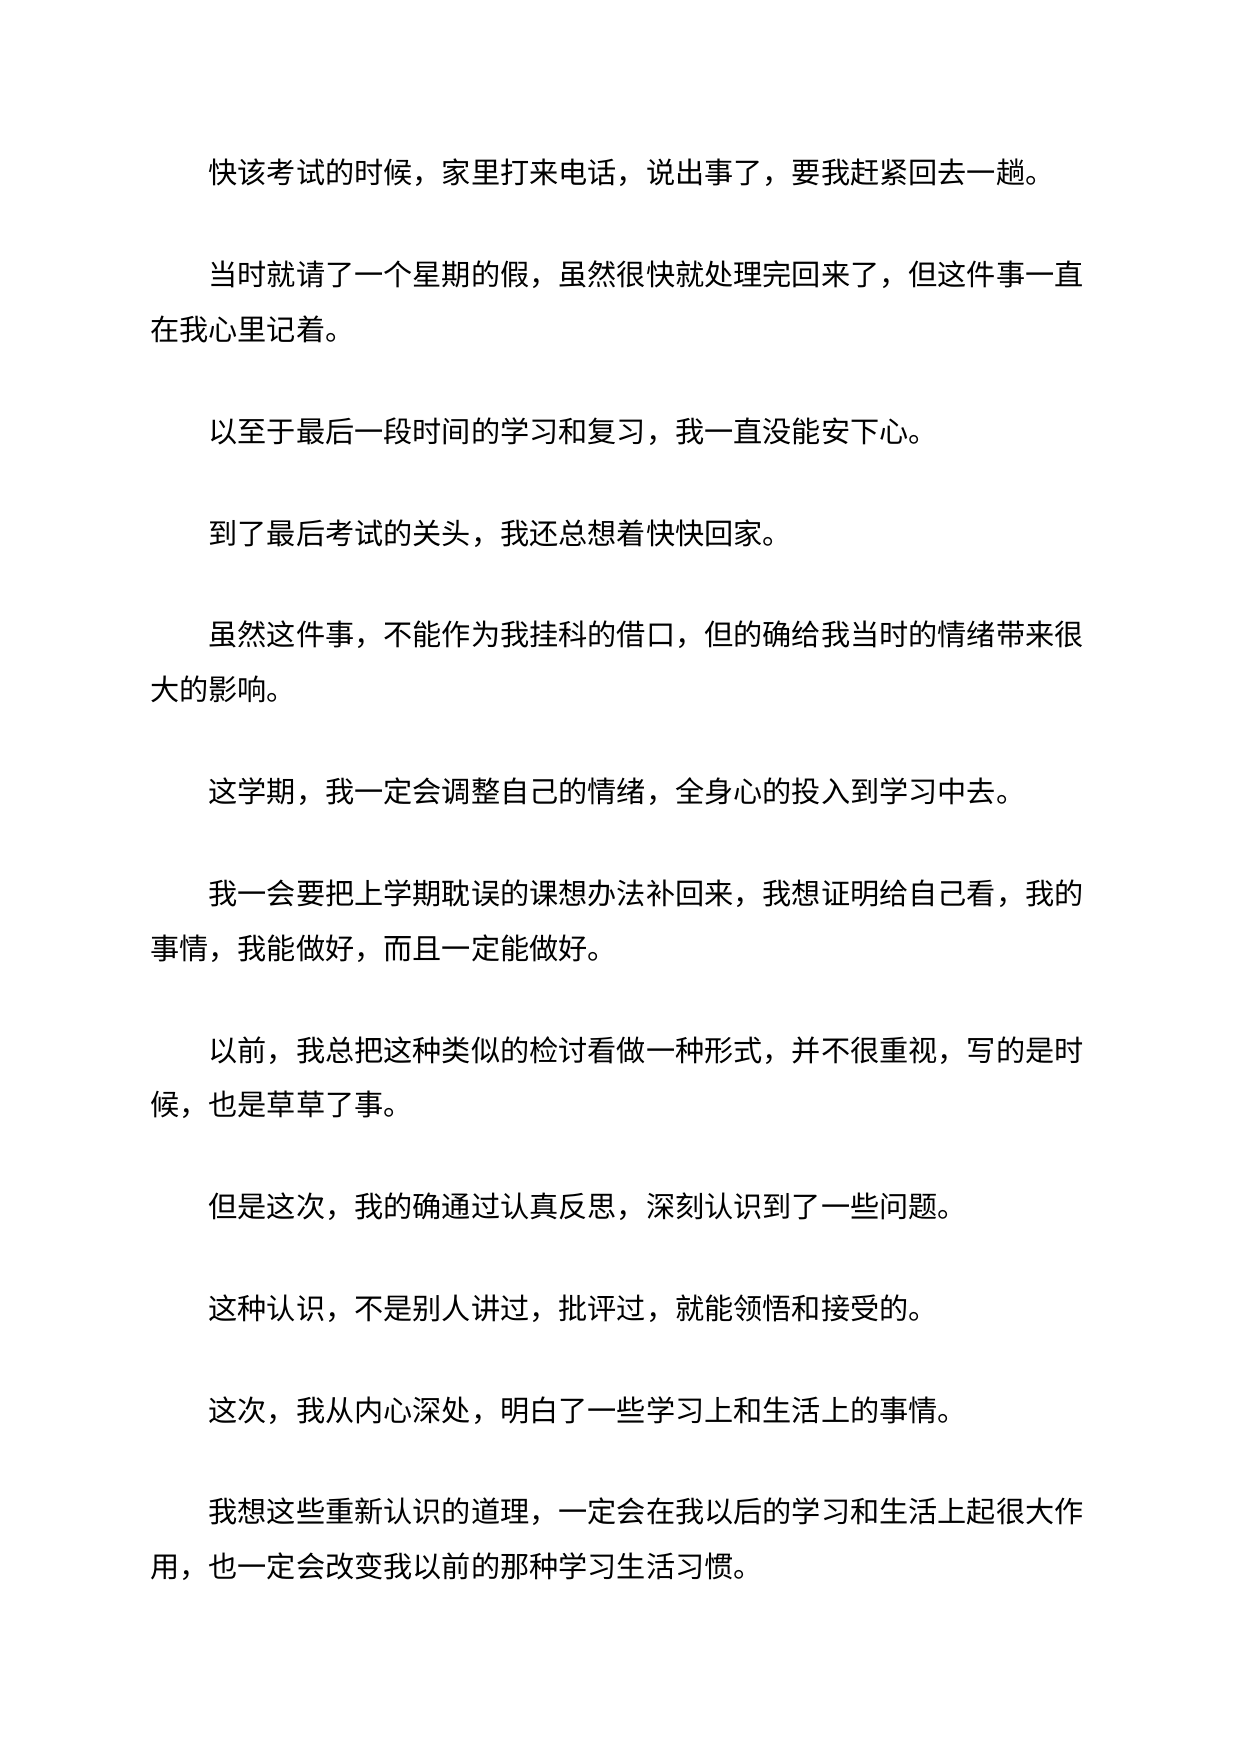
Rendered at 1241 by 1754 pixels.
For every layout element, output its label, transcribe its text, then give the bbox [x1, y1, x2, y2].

text 虽然这件事，不能作为我挂科的借口，但的确给我当时的情绪带来很大的影响。 [150, 612, 1090, 709]
text 这学期，我一定会调整自己的情绪，全身心的投入到学习中去。 [150, 769, 1090, 811]
text 我一会要把上学期耽误的课想办法补回来，我想证明给自己看，我的事情，我能做好，而且一定能做好。 [150, 870, 1090, 968]
text 以前，我总把这种类似的检讨看做一种形式，并不很重视，写的是时候，也是草草了事。 [150, 1027, 1090, 1124]
text 我想这些重新认识的道理，一定会在我以后的学习和生活上起很大作用，也一定会改变我以前的那种学习生活习惯。 [150, 1489, 1090, 1586]
text 到了最后考试的关头，我还总想着快快回家。 [150, 510, 1090, 552]
text 当时就请了一个星期的假，虽然很快就处理完回来了，但这件事一直在我心里记着。 [150, 252, 1090, 349]
text 以至于最后一段时间的学习和复习，我一直没能安下心。 [150, 408, 1090, 451]
text 但是这次，我的确通过认真反思，深刻认识到了一些问题。 [150, 1184, 1090, 1226]
text 这种认识，不是别人讲过，批评过，就能领悟和接受的。 [150, 1286, 1090, 1328]
text 快该考试的时候，家里打来电话，说出事了，要我赶紧回去一趟。 [150, 150, 1090, 192]
text 这次，我从内心深处，明白了一些学习上和生活上的事情。 [150, 1387, 1090, 1429]
